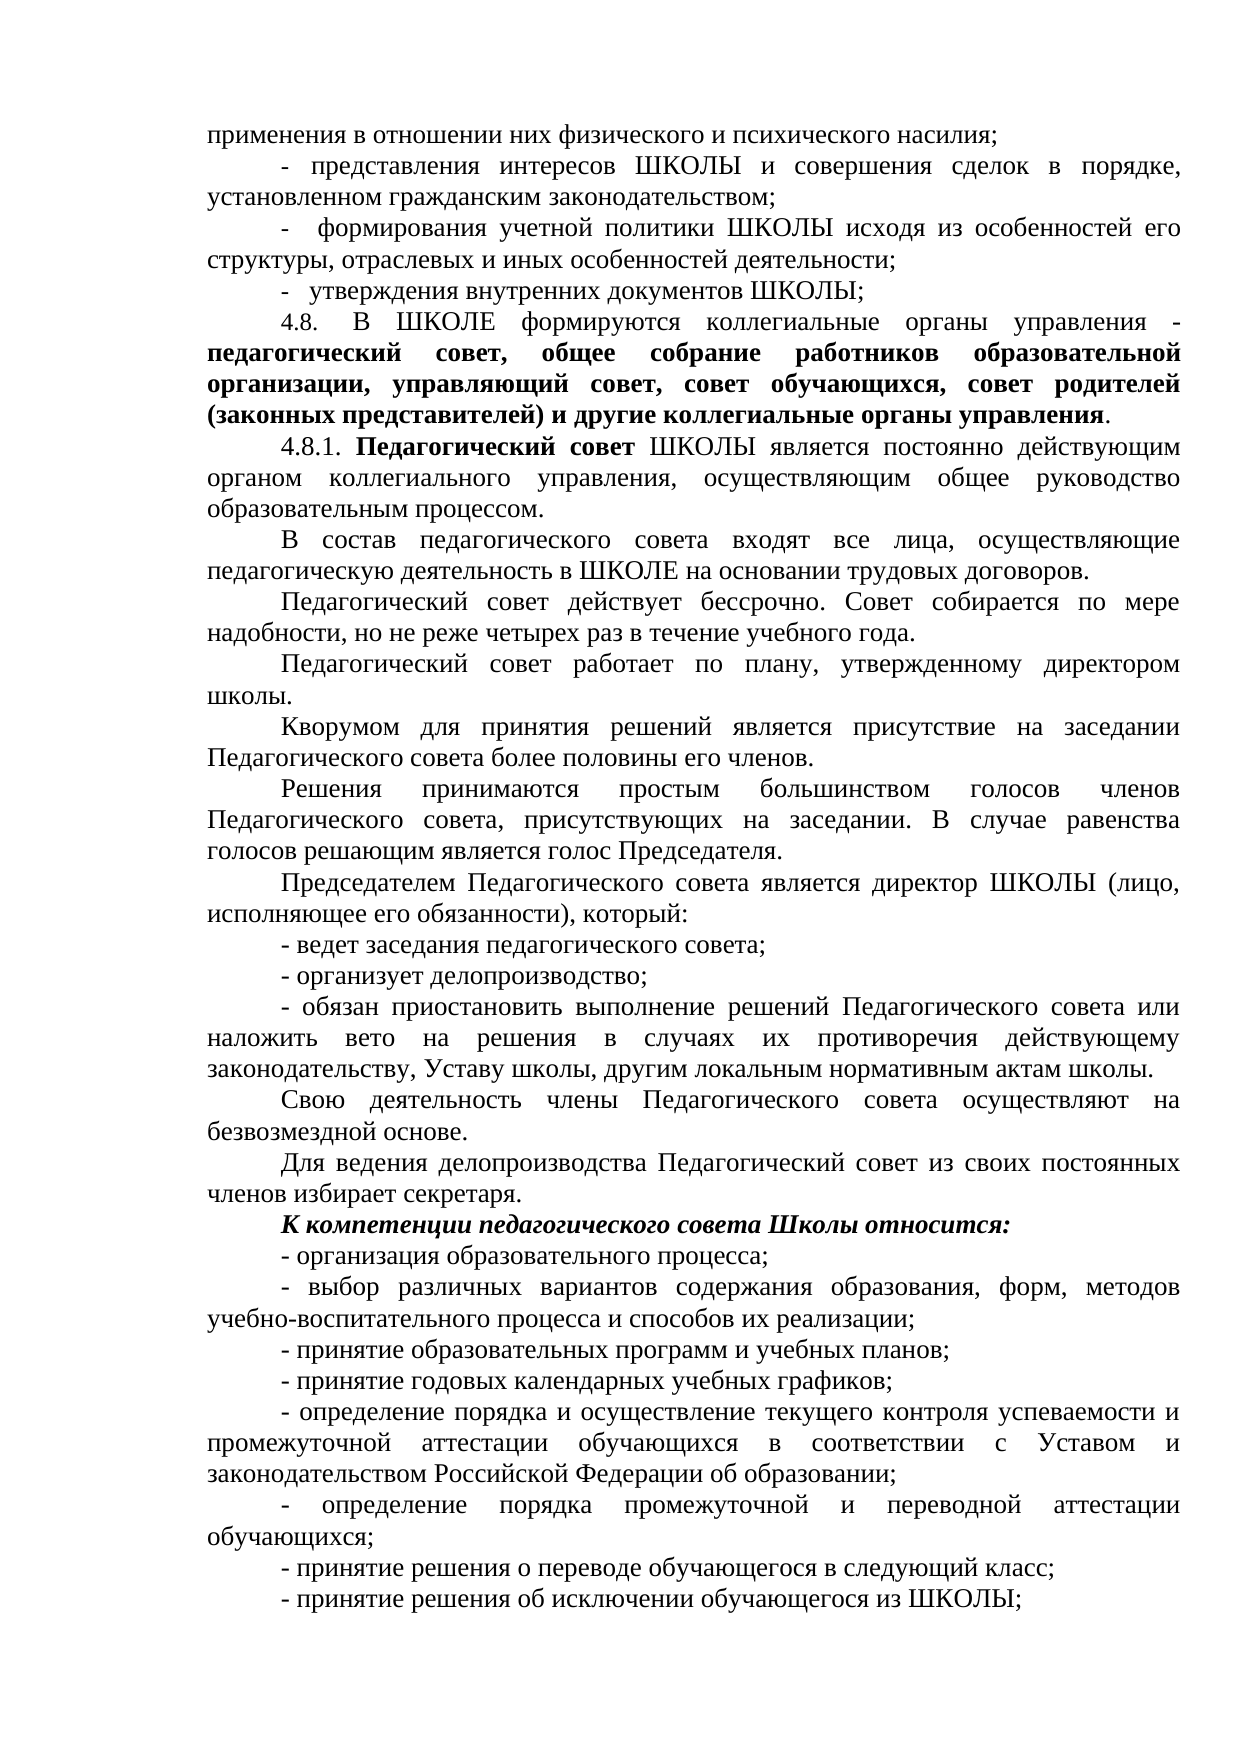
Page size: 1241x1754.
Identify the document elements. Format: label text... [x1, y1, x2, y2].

text - определение порядка промежуточной и переводной аттестации обучающихся; [207, 1488, 1181, 1551]
list В ШКОЛЕ формируются коллегиальные органы управления - педагогический совет, общее собрание работников образовательной организации, управляющий совет, совет обучающихся, совет родителей (законных представителей) и другие коллегиальные органы управления. [207, 305, 1181, 429]
text - определение порядка и осуществление текущего контроля успеваемости и промежуточной аттестации обучающихся в соответствии с Уставом и законодательством Российской Федерации об образовании; [207, 1395, 1181, 1488]
text Свою деятельность члены Педагогического совета осуществляют на безвозмездной основе. [207, 1084, 1181, 1146]
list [207, 118, 1181, 149]
text Решения принимаются простым большинством голосов членов Педагогического совета, присутствующих на заседании. В случае равенства голосов решающим является голос Председателя. [207, 772, 1181, 866]
text - принятие решения о переводе обучающегося в следующий класс; [207, 1551, 1181, 1582]
text - принятие образовательных программ и учебных планов; [207, 1333, 1181, 1364]
text - организует делопроизводство; [207, 959, 1181, 990]
text Председателем Педагогического совета является директор ШКОЛЫ (лицо, исполняющее его обязанности), который: [207, 866, 1181, 928]
text - принятие решения об исключении обучающегося из ШКОЛЫ; [207, 1582, 1181, 1613]
text Педагогический совет работает по плану, утвержденному директором школы. [207, 648, 1181, 710]
list представления интересов ШКОЛЫ и совершения сделок в порядке, установленном гражданским законодательством; [207, 149, 1181, 212]
text В состав педагогического совета входят все лица, осуществляющие педагогическую деятельность в ШКОЛЕ на основании трудовых договоров. [207, 523, 1181, 585]
text - принятие годовых календарных учебных графиков; [207, 1364, 1181, 1395]
text Педагогический совет действует бессрочно. Совет собирается по мере надобности, но не реже четырех раз в течение учебного года. [207, 585, 1181, 648]
text - ведет заседания педагогического совета; [207, 928, 1181, 959]
text - выбор различных вариантов содержания образования, форм, методов учебно-воспитательного процесса и способов их реализации; [207, 1271, 1181, 1333]
text Кворумом для принятия решений является присутствие на заседании Педагогического совета более половины его членов. [207, 710, 1181, 772]
text Для ведения делопроизводства Педагогический совет из своих постоянных членов избирает секретаря. [207, 1146, 1181, 1208]
list 4.8.1. Педагогический совет ШКОЛЫ является постоянно действующим органом коллегиального управления, осуществляющим общее руководство образовательным процессом. [207, 429, 1181, 523]
text - обязан приостановить выполнение решений Педагогического совета или наложить вето на решения в случаях их противоречия действующему законодательству, Уставу школы, другим локальным нормативным актам школы. [207, 990, 1181, 1084]
list формирования учетной политики ШКОЛЫ исходя из особенностей его структуры, отраслевых и иных особенностей деятельности; [207, 212, 1181, 274]
list утверждения внутренних документов ШКОЛЫ; [207, 274, 1181, 305]
text К компетенции педагогического совета Школы относится: [207, 1208, 1181, 1239]
text - организация образовательного процесса; [207, 1239, 1181, 1271]
